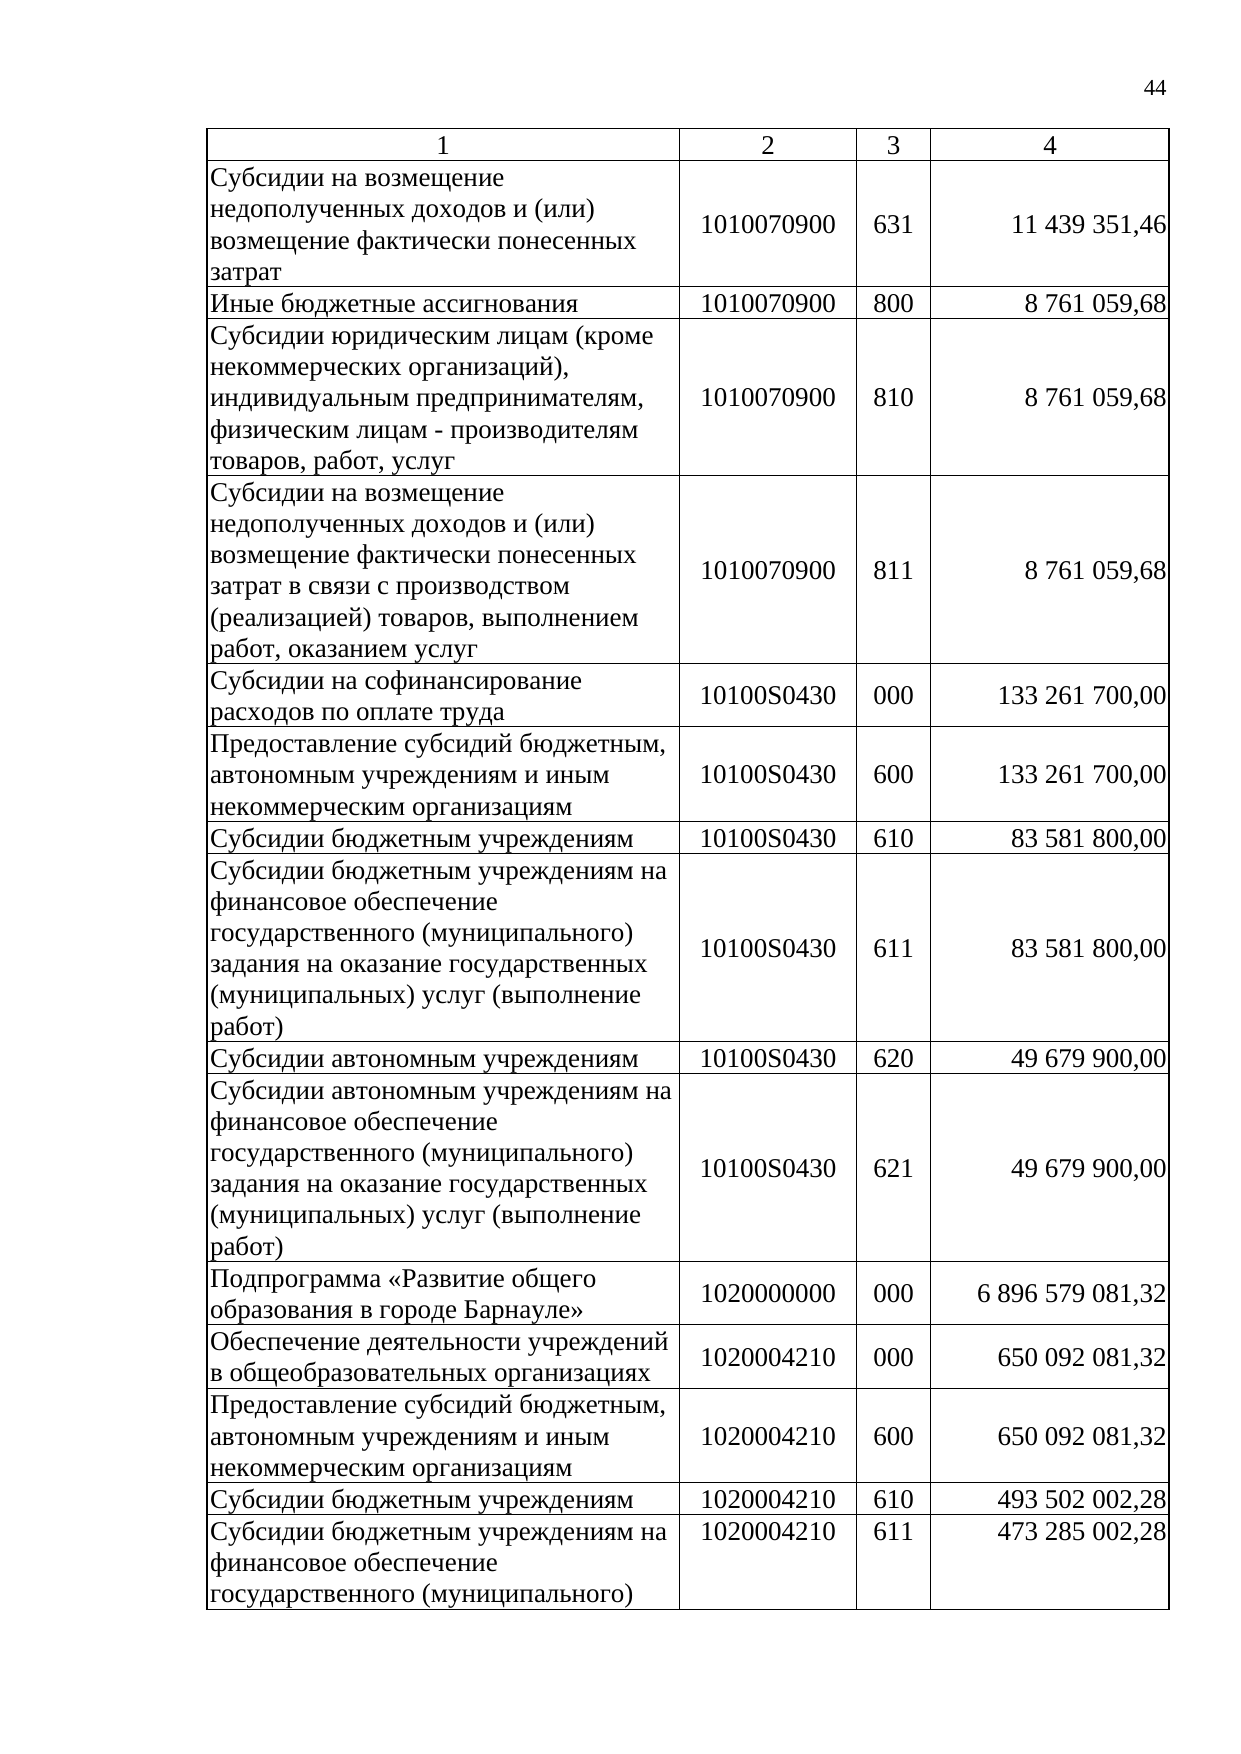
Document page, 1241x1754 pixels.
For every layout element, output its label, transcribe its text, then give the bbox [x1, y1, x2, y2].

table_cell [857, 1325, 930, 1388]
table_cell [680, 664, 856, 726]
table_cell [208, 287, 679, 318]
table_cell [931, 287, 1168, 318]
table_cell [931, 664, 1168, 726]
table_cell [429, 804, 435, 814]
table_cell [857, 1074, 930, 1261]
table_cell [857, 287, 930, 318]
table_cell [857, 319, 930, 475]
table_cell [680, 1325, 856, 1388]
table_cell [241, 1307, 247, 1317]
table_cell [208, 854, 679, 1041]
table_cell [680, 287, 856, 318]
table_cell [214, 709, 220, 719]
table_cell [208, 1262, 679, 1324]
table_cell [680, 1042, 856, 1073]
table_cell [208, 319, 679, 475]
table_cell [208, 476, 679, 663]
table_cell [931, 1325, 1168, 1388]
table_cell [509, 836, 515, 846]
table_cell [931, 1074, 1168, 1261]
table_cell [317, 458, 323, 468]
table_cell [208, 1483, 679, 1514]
table_header 4 [931, 129, 1168, 160]
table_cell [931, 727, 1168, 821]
table_header 3 [857, 129, 930, 160]
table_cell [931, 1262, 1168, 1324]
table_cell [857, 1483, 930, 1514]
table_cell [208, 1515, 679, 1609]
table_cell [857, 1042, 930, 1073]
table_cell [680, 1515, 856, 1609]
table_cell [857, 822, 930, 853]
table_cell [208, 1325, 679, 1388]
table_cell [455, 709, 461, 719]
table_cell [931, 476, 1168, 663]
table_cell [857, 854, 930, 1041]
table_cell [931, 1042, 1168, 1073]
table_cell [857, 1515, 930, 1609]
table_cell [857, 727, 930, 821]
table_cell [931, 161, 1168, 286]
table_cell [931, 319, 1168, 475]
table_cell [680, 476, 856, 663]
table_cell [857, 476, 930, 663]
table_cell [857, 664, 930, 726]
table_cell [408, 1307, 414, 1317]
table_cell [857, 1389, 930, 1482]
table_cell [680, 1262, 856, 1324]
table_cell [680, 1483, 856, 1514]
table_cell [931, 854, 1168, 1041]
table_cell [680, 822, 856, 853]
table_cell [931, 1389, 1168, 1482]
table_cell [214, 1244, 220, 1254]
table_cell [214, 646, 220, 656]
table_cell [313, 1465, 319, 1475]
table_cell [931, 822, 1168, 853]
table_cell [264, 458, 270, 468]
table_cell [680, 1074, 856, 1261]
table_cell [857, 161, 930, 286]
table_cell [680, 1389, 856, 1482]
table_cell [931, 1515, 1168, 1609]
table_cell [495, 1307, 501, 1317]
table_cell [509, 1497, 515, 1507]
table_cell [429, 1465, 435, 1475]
table_header 2 [680, 129, 856, 160]
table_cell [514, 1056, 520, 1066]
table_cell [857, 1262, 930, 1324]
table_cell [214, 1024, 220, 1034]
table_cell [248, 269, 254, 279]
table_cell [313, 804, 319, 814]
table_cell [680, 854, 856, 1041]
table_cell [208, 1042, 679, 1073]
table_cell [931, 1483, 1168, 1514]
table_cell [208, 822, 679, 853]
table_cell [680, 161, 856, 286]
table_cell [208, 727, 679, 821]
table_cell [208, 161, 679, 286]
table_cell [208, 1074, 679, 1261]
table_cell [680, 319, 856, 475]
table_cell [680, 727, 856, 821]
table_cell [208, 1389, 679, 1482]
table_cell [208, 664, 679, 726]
table_header 1 [208, 129, 679, 160]
